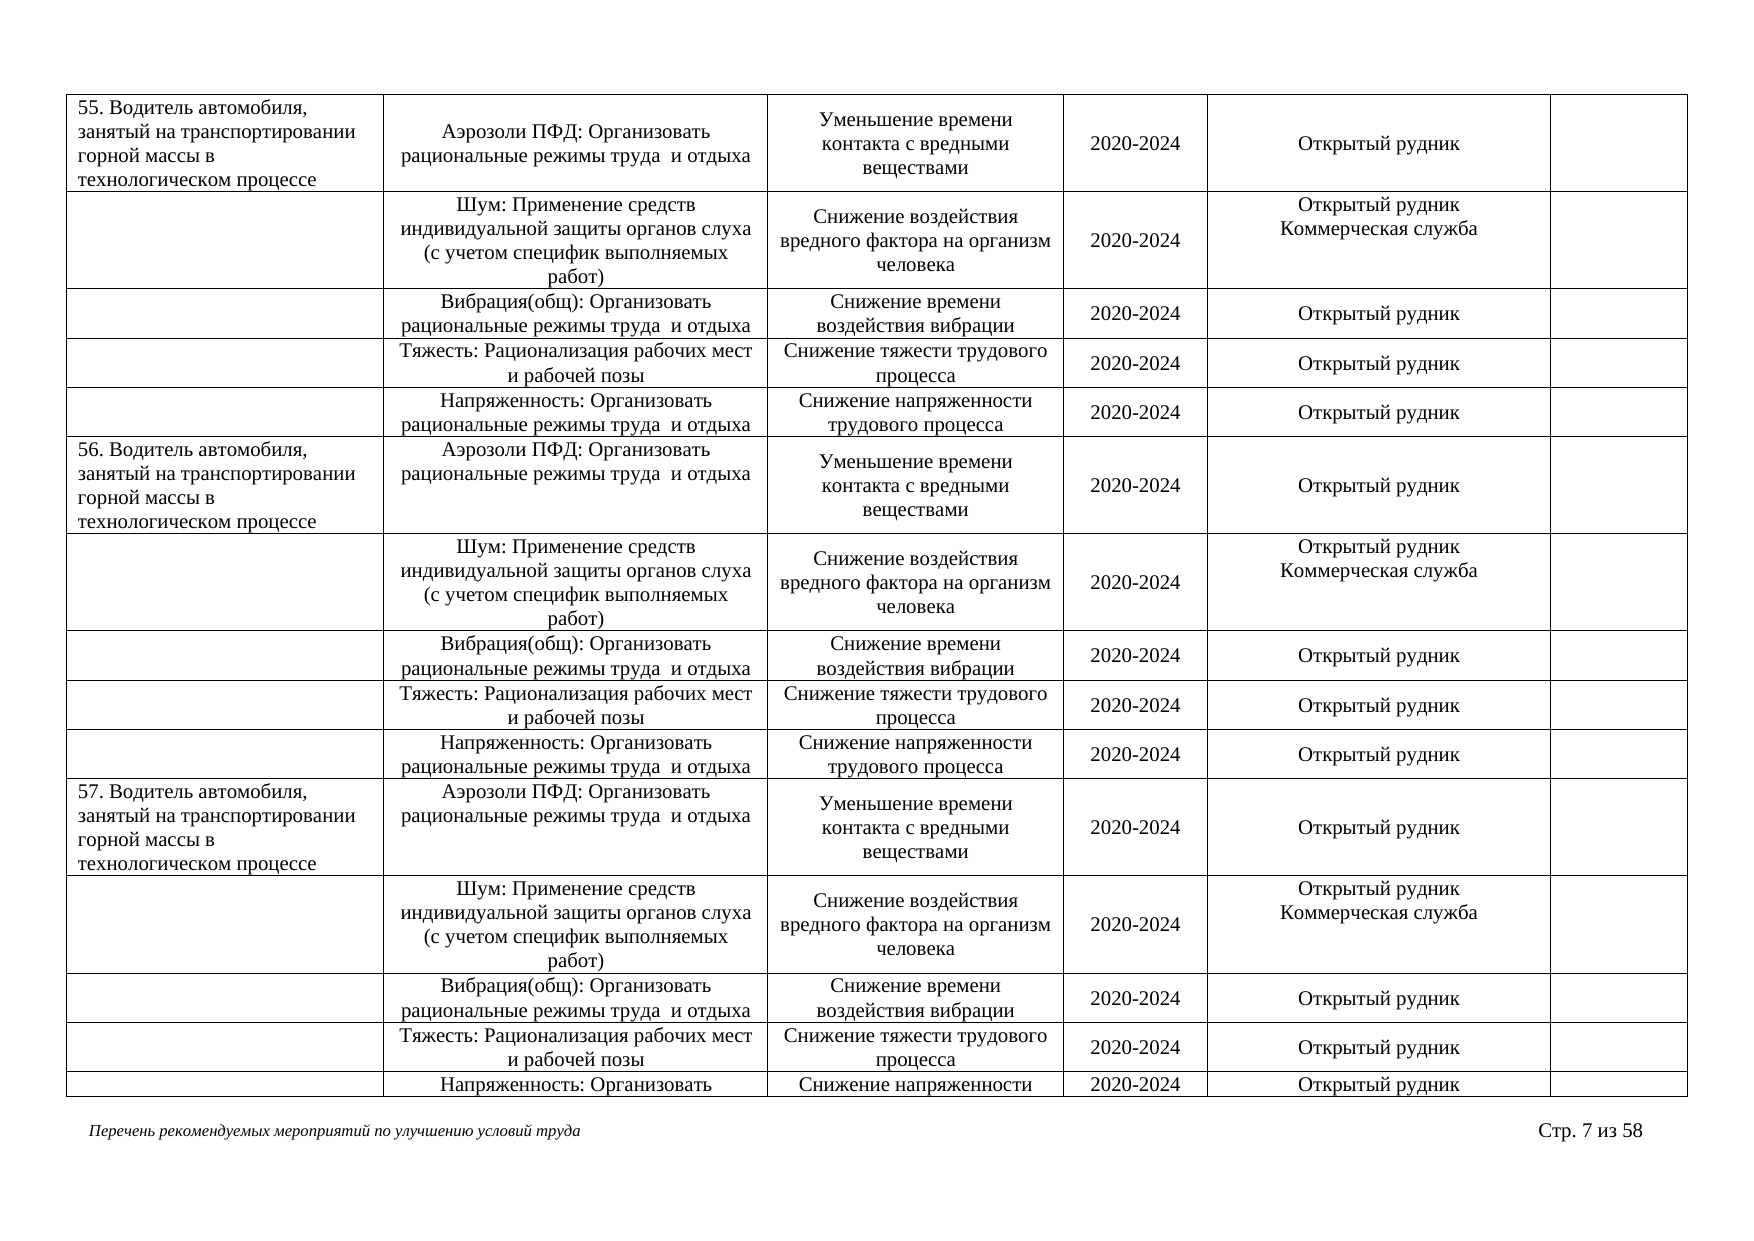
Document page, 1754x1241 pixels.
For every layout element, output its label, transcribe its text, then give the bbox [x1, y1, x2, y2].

table_cell 2020-2024 [1064, 876, 1207, 972]
table_cell [1551, 289, 1687, 337]
table_cell Шум: Применение средств индивидуальной защиты органов слуха (с учетом специфик выполняемых работ) [384, 534, 767, 630]
table_cell Открытый рудник [1208, 974, 1550, 1022]
table_cell 2020-2024 [1064, 779, 1207, 875]
table_cell Аэрозоли ПФД: Организовать рациональные режимы труда и отдыха [384, 437, 767, 533]
table_cell [67, 1023, 383, 1071]
table_cell [67, 974, 383, 1022]
table_cell [1551, 1072, 1687, 1096]
table_cell 2020-2024 [1064, 192, 1207, 288]
table_cell 2020-2024 [1064, 388, 1207, 436]
table_cell [67, 534, 383, 630]
table_cell [1551, 631, 1687, 679]
table_cell Вибрация(общ): Организовать рациональные режимы труда и отдыха [384, 974, 767, 1022]
table_cell Открытый рудник Коммерческая служба [1208, 876, 1550, 972]
table_cell Открытый рудник [1208, 437, 1550, 533]
table_cell 2020-2024 [1064, 339, 1207, 387]
table_cell [1551, 681, 1687, 729]
table_cell [67, 876, 383, 972]
table_cell Открытый рудник [1208, 339, 1550, 387]
table_cell [1551, 730, 1687, 778]
table_cell Уменьшение времени контакта с вредными веществами [768, 437, 1063, 533]
table_cell Аэрозоли ПФД: Организовать рациональные режимы труда и отдыха [384, 779, 767, 875]
table_cell [1551, 437, 1687, 533]
table_cell Тяжесть: Рационализация рабочих мест и рабочей позы [384, 1023, 767, 1071]
table_cell Открытый рудник [1208, 730, 1550, 778]
table_cell 2020-2024 [1064, 1072, 1207, 1096]
table_cell Снижение воздействия вредного фактора на организм человека [768, 534, 1063, 630]
table_cell [67, 289, 383, 337]
table_cell Тяжесть: Рационализация рабочих мест и рабочей позы [384, 681, 767, 729]
table_cell Открытый рудник Коммерческая служба [1208, 192, 1550, 288]
table_cell 2020-2024 [1064, 974, 1207, 1022]
table_cell Уменьшение времени контакта с вредными веществами [768, 95, 1063, 191]
table_cell Напряженность: Организовать рациональные режимы труда и отдыха [384, 730, 767, 778]
table_cell 57. Водитель автомобиля, занятый на транспортировании горной массы в технологическом процессе [67, 779, 383, 875]
table_cell Снижение времени воздействия вибрации [768, 289, 1063, 337]
table_cell Открытый рудник [1208, 631, 1550, 679]
table_cell Шум: Применение средств индивидуальной защиты органов слуха (с учетом специфик выполняемых работ) [384, 876, 767, 972]
table_cell 2020-2024 [1064, 95, 1207, 191]
table_cell Снижение напряженности трудового процесса [768, 388, 1063, 436]
table_cell 56. Водитель автомобиля, занятый на транспортировании горной массы в технологическом процессе [67, 437, 383, 533]
table_cell Открытый рудник [1208, 779, 1550, 875]
table_cell Открытый рудник [1208, 388, 1550, 436]
table_cell Открытый рудник [1208, 1023, 1550, 1071]
table_cell 2020-2024 [1064, 437, 1207, 533]
table_cell Снижение тяжести трудового процесса [768, 339, 1063, 387]
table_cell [384, 1072, 767, 1096]
table_cell Снижение воздействия вредного фактора на организм человека [768, 192, 1063, 288]
table_cell [1551, 534, 1687, 630]
table_cell 2020-2024 [1064, 289, 1207, 337]
table_cell 2020-2024 [1064, 681, 1207, 729]
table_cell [768, 1072, 1063, 1096]
table_cell Вибрация(общ): Организовать рациональные режимы труда и отдыха [384, 631, 767, 679]
table_cell Вибрация(общ): Организовать рациональные режимы труда и отдыха [384, 289, 767, 337]
table_cell Снижение времени воздействия вибрации [768, 631, 1063, 679]
table_cell Уменьшение времени контакта с вредными веществами [768, 779, 1063, 875]
table_cell 2020-2024 [1064, 1023, 1207, 1071]
table_cell [1551, 339, 1687, 387]
table_cell Снижение напряженности трудового процесса [768, 730, 1063, 778]
table_cell [67, 339, 383, 387]
table_cell Шум: Применение средств индивидуальной защиты органов слуха (с учетом специфик выполняемых работ) [384, 192, 767, 288]
table_cell Снижение времени воздействия вибрации [768, 974, 1063, 1022]
table_cell Снижение тяжести трудового процесса [768, 681, 1063, 729]
table_cell [1551, 388, 1687, 436]
table_cell 2020-2024 [1064, 631, 1207, 679]
table_cell 2020-2024 [1064, 534, 1207, 630]
table_cell [67, 730, 383, 778]
table_cell Снижение воздействия вредного фактора на организм человека [768, 876, 1063, 972]
table_cell Аэрозоли ПФД: Организовать рациональные режимы труда и отдыха [384, 95, 767, 191]
table_cell Снижение тяжести трудового процесса [768, 1023, 1063, 1071]
table_cell [67, 1072, 383, 1096]
table_cell Напряженность: Организовать рациональные режимы труда и отдыха [384, 388, 767, 436]
table_cell Тяжесть: Рационализация рабочих мест и рабочей позы [384, 339, 767, 387]
table_cell Открытый рудник Коммерческая служба [1208, 534, 1550, 630]
table_cell [1551, 974, 1687, 1022]
table_cell Открытый рудник [1208, 681, 1550, 729]
table_cell [67, 631, 383, 679]
table_cell [67, 388, 383, 436]
table_cell [1551, 95, 1687, 191]
table_cell 55. Водитель автомобиля, занятый на транспортировании горной массы в технологическом процессе [67, 95, 383, 191]
table_cell [1551, 876, 1687, 972]
table_cell Открытый рудник [1208, 95, 1550, 191]
table_cell [67, 681, 383, 729]
table_cell 2020-2024 [1064, 730, 1207, 778]
table_cell [1551, 1023, 1687, 1071]
table_cell [1551, 779, 1687, 875]
table_cell Открытый рудник [1208, 289, 1550, 337]
table_cell Открытый рудник [1208, 1072, 1550, 1096]
table_cell [1551, 192, 1687, 288]
table_cell [67, 192, 383, 288]
